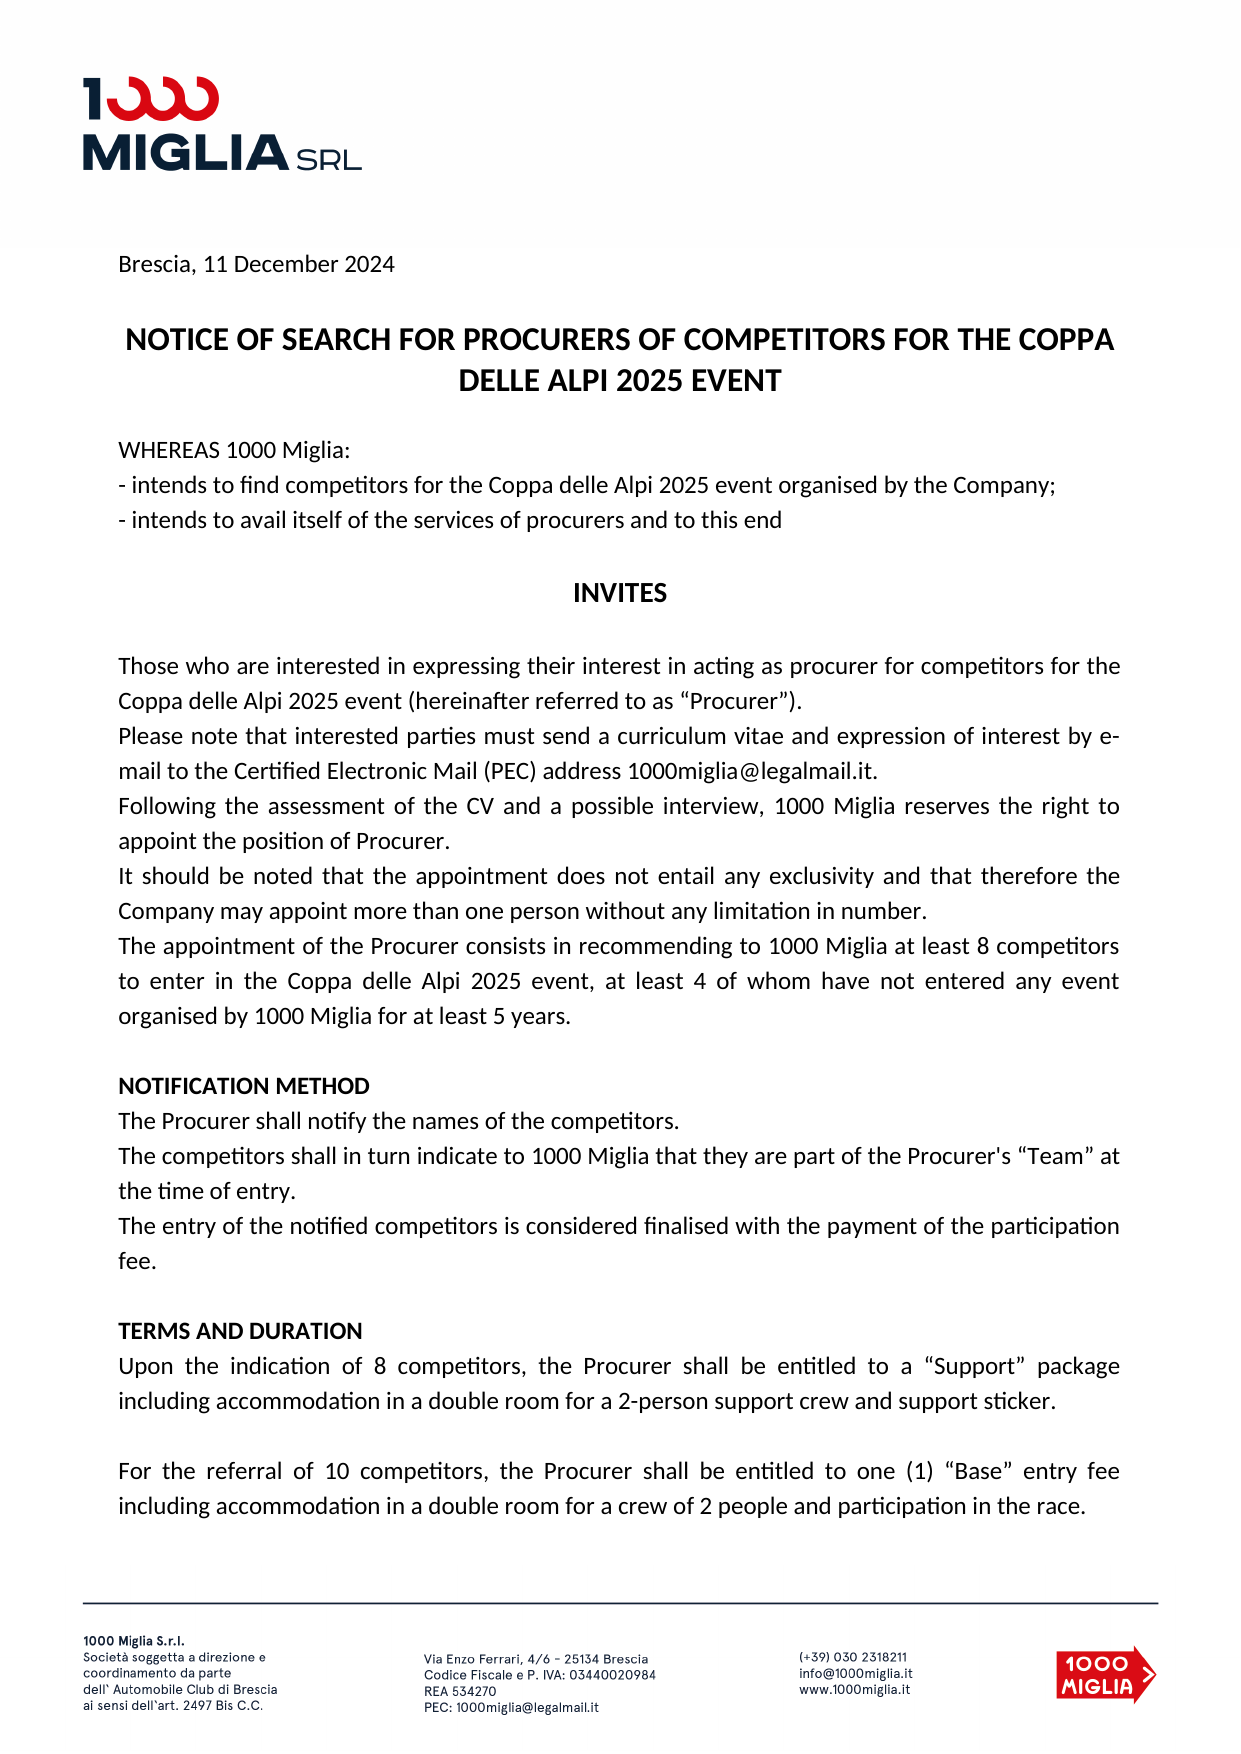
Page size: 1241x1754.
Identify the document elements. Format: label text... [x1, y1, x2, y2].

text NOTIFICATION METHOD [118, 1070, 1122, 1101]
text - intends to avail itself of the services of procurers and to this end [118, 504, 1122, 535]
text INVITES [118, 574, 1122, 610]
text Following the assessment of the CV and a possible interview, 1000 Miglia reserves the right to appoint the position of Procurer. [118, 790, 1122, 856]
text Please note that interested parties must send a curriculum vitae and expression of interest by e-mail to the Certified Electronic Mail (PEC) address 1000miglia@legalmail.it. [118, 720, 1122, 786]
text The Procurer shall notify the names of the competitors. [118, 1105, 1122, 1136]
picture [0, 1565, 1241, 1751]
text The appointment of the Procurer consists in recommending to 1000 Miglia at least 8 competitors to enter in the Coppa delle Alpi 2025 event, at least 4 of whom have not entered any event organised by 1000 Miglia for at least 5 years. [118, 930, 1122, 1031]
text Upon the indication of 8 competitors, the Procurer shall be entitled to a “Support” package including accommodation in a double room for a 2-person support crew and support sticker. [118, 1350, 1122, 1416]
text The competitors shall in turn indicate to 1000 Miglia that they are part of the Procurer's “Team” at the time of entry. [118, 1140, 1122, 1206]
text For the referral of 10 competitors, the Procurer shall be entitled to one (1) “Base” entry fee including accommodation in a double room for a crew of 2 people and participation in the race. [118, 1455, 1122, 1521]
text The entry of the notified competitors is considered finalised with the payment of the participation fee. [118, 1210, 1122, 1276]
text Those who are interested in expressing their interest in acting as procurer for competitors for the Coppa delle Alpi 2025 event (hereinafter referred to as “Procurer”). [118, 650, 1122, 716]
text NOTICE OF SEARCH FOR PROCURERS OF COMPETITORS FOR THE COPPA DELLE ALPI 2025 EVENT [118, 318, 1122, 399]
text TERMS AND DURATION [118, 1315, 1122, 1346]
picture [0, 0, 1241, 248]
text Brescia, 11 December 2024 [118, 248, 1122, 278]
text - intends to find competitors for the Coppa delle Alpi 2025 event organised by the Company; [118, 469, 1122, 500]
text It should be noted that the appointment does not entail any exclusivity and that therefore the Company may appoint more than one person without any limitation in number. [118, 860, 1122, 926]
text WHEREAS 1000 Miglia: [118, 434, 1122, 465]
